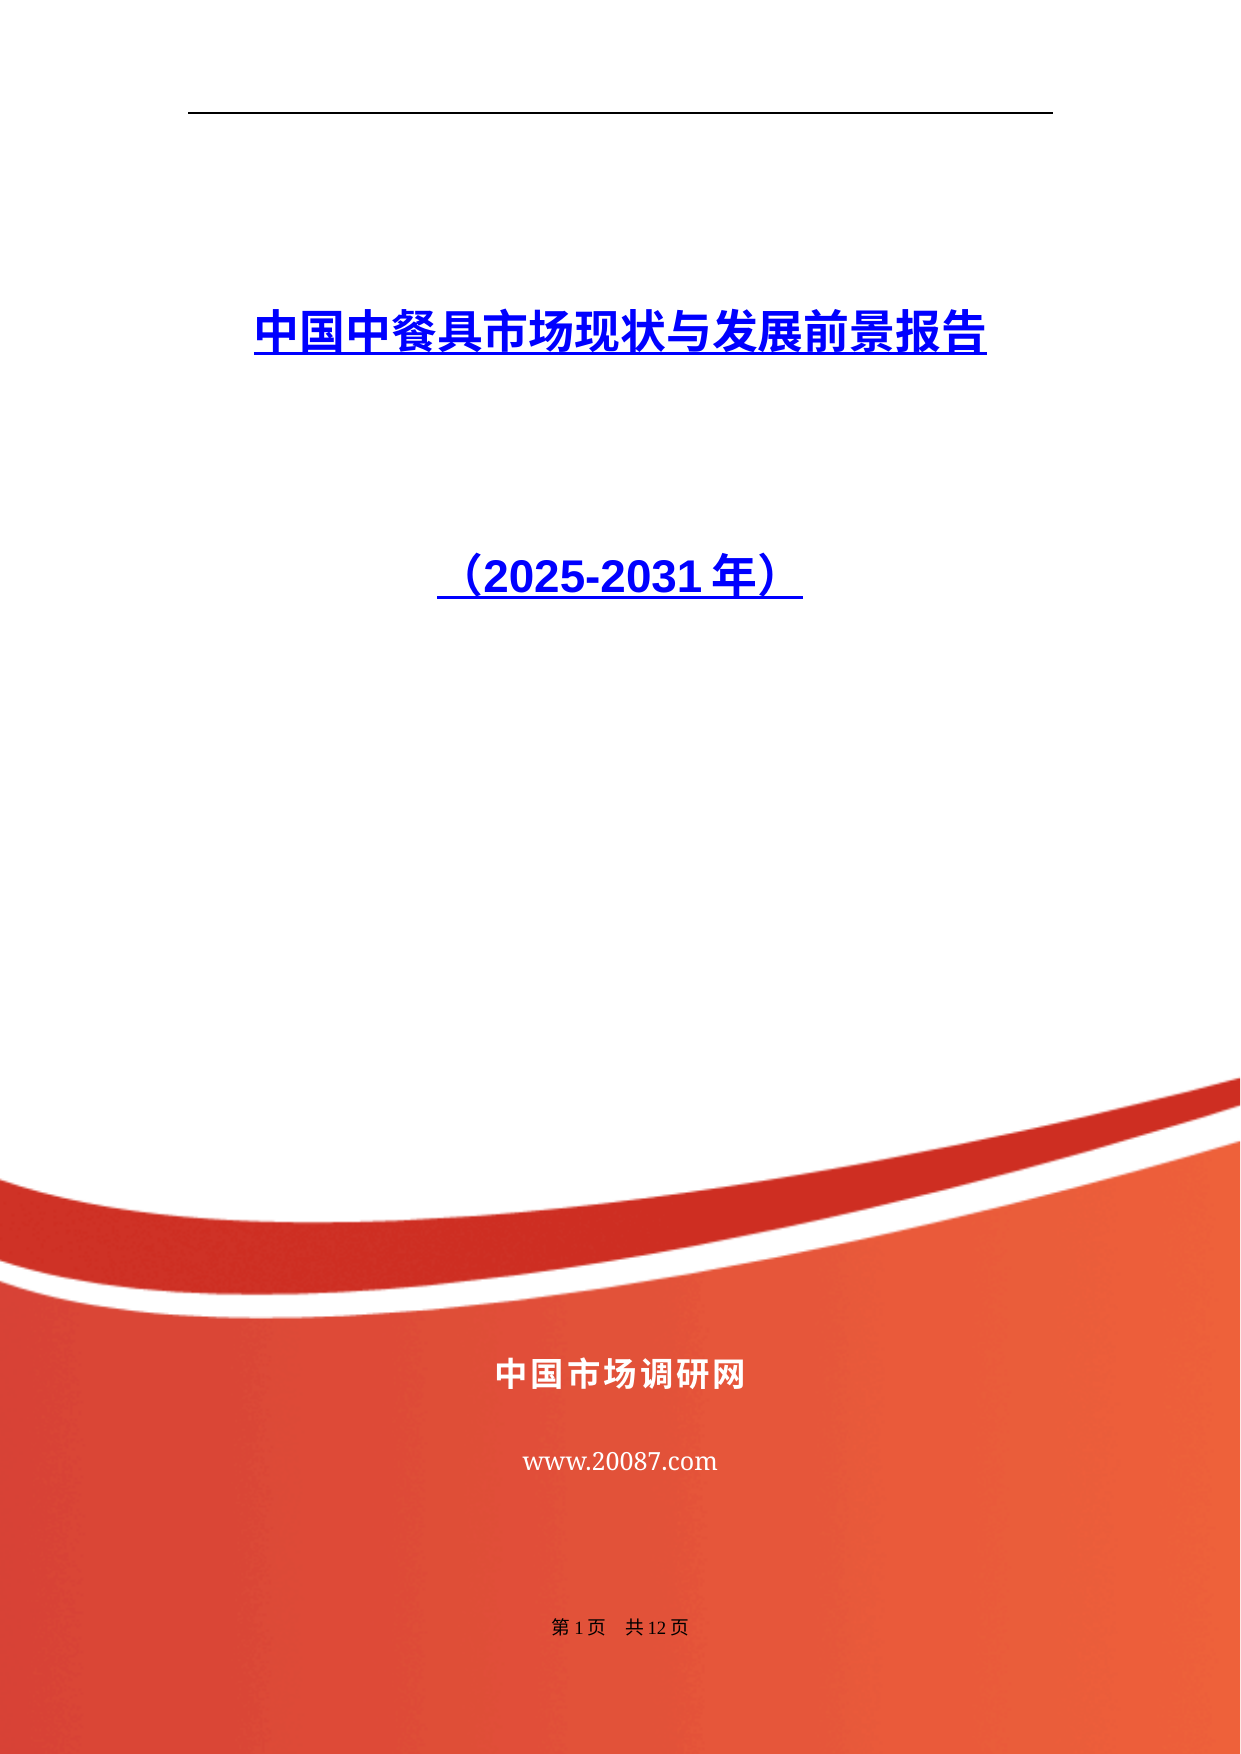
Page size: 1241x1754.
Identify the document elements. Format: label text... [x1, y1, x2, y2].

text www.20087.com [187, 1428, 1053, 1493]
table_header 中国中餐具市场现状与发展前景报告（2025-2031年） [188, 207, 1053, 773]
picture [0, 1006, 1241, 1754]
subtitle 中国市场调研网 [187, 1339, 1053, 1404]
